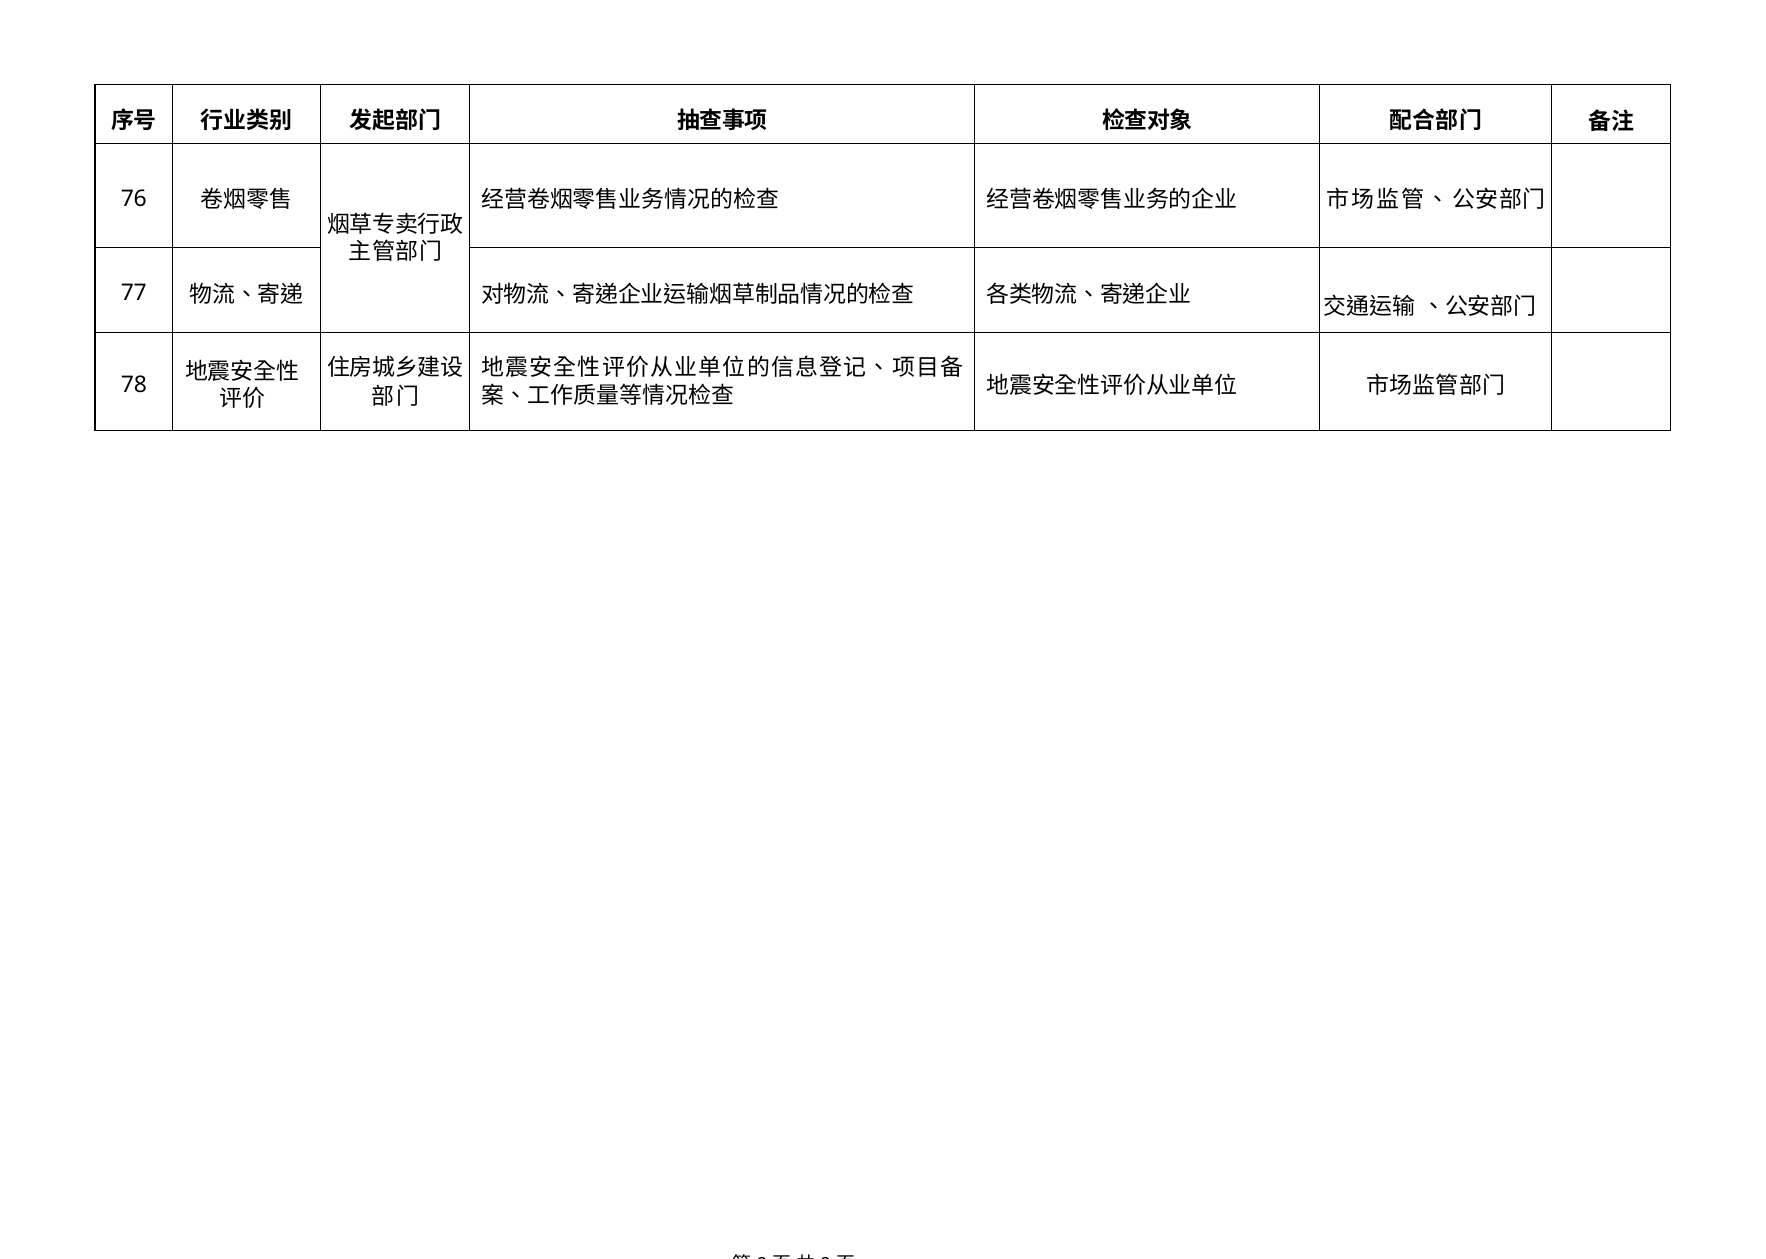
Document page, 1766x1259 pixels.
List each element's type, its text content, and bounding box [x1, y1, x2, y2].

table_cell 78 [96, 333, 172, 430]
table_cell 各类物流、寄递企业 [975, 248, 1319, 332]
table_cell 烟草专卖行政主管部门 [321, 144, 469, 332]
table_cell 卷烟零售 [173, 144, 320, 247]
table_header 序号 [96, 85, 172, 143]
table_cell [1552, 144, 1670, 247]
table_cell 物流、寄递 [173, 248, 320, 332]
table_cell 77 [96, 248, 172, 332]
table_cell 住房城乡建设部门 [321, 333, 469, 430]
table_cell 地震安全性评价从业单位 [975, 333, 1319, 430]
table_header 发起部门 [321, 85, 469, 143]
table_cell 市场监管部门 [1320, 333, 1551, 430]
table_header 配合部门 [1320, 85, 1551, 143]
table_header 备注 [1552, 85, 1670, 143]
table_cell 地震安全性 评价 [173, 333, 320, 430]
table_cell 对物流、寄递企业运输烟草制品情况的检查 [470, 248, 974, 332]
table_cell [1552, 333, 1670, 430]
table_header 抽查事项 [470, 85, 974, 143]
table_header 检查对象 [975, 85, 1319, 143]
table_cell 76 [96, 144, 172, 247]
table_cell [1552, 248, 1670, 332]
table_cell 经营卷烟零售业务的企业 [975, 144, 1319, 247]
table_header 行业类别 [173, 85, 320, 143]
table_cell 地震安全性评价从业单位的信息登记、项目备案、工作质量等情况检查 [470, 333, 974, 430]
table_cell 市场监管、公安部门 [1320, 144, 1551, 247]
table_cell 交通运输 、公安部门 [1320, 248, 1551, 332]
table_cell 经营卷烟零售业务情况的检查 [470, 144, 974, 247]
